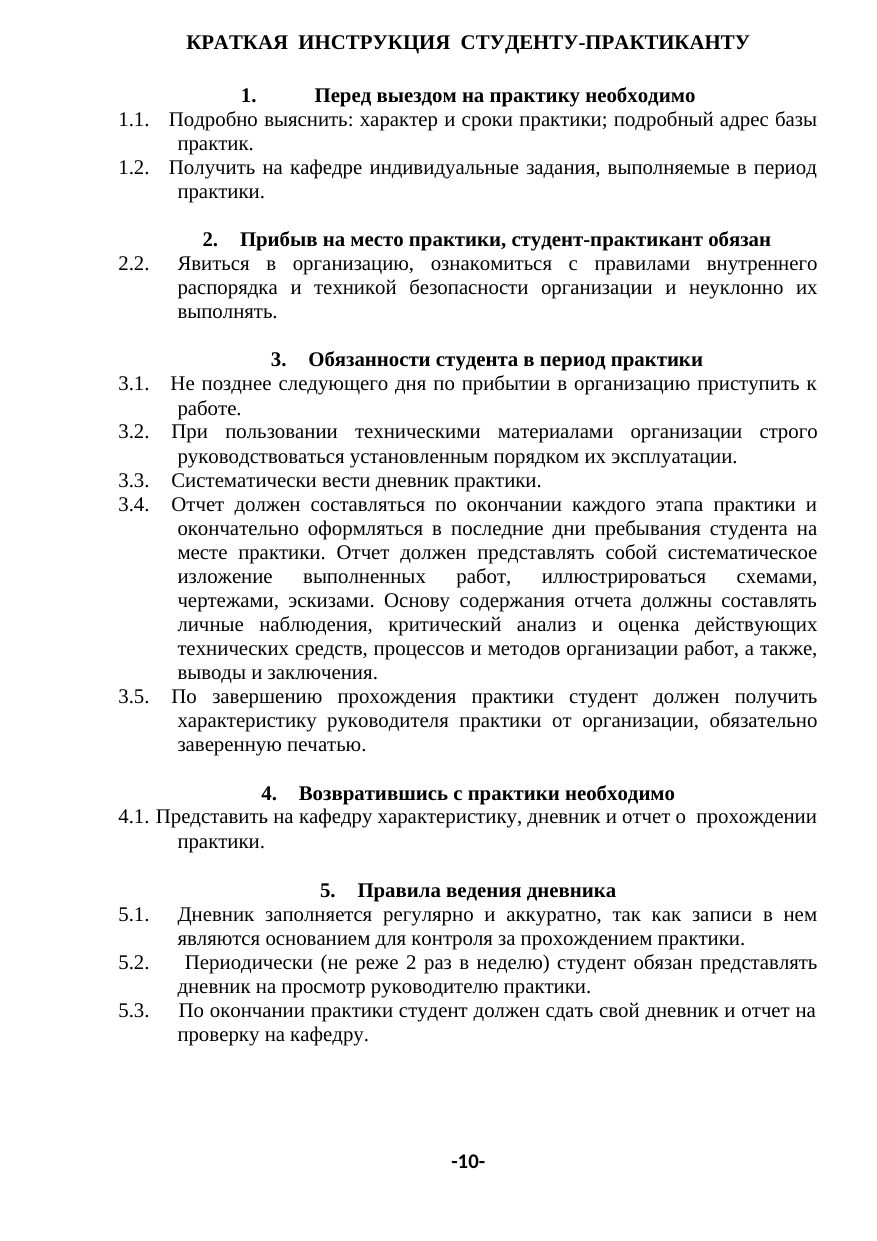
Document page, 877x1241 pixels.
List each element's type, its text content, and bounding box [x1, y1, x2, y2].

text 5.1. Дневник заполняется регулярно и аккуратно, так как записи в нем являются основанием для контроля за прохождением практики. [118, 902, 818, 950]
list Представить на кафедру характеристику, дневник и отчет о прохождении практики. [118, 804, 818, 853]
text 5.3. По окончании практики студент должен сдать свой дневник и отчет на проверку на кафедру. [118, 998, 818, 1046]
subtitle КРАТКАЯ ИНСТРУКЦИЯ СТУДЕНТУ-ПРАКТИКАНТУ [118, 29, 818, 54]
list Систематически вести дневник практики. [118, 468, 818, 492]
list По завершению прохождения практики студент должен получить характеристику руководителя практики от организации, обязательно заверенную печатью. [118, 684, 818, 756]
list При пользовании техническими материалами организации строго руководствоваться установленным порядком их эксплуатации. [118, 419, 818, 468]
text 3.1. Не позднее следующего дня по прибытии в организацию приступить к работе. [118, 371, 818, 419]
list Явиться в организацию, ознакомиться с правилами внутреннего распорядка и техникой безопасности организации и неуклонно их выполнять. [118, 251, 818, 323]
text -10- [118, 1148, 818, 1173]
list Получить на кафедре индивидуальные задания, выполняемые в период практики. [118, 155, 818, 203]
text 5.2. Периодически (не реже 2 раз в неделю) студент обязан представлять дневник на просмотр руководителю практики. [118, 950, 818, 998]
list Правила ведения дневника [118, 878, 818, 902]
list Отчет должен составляться по окончании каждого этапа практики и окончательно оформляться в последние дни пребывания студента на месте практики. Отчет должен представлять собой систематическое изложение выполненных работ, иллюстрироваться схемами, чертежами, эскизами. Основу содержания отчета должны составлять личные наблюдения, критический анализ и оценка действующих технических средств, процессов и методов организации работ, а также, выводы и заключения. [118, 492, 818, 684]
list Перед выездом на практику необходимо [118, 83, 818, 107]
list Подробно выяснить: характер и сроки практики; подробный адрес базы практик. [118, 107, 818, 155]
list Прибыв на место практики, студент-практикант обязан [156, 227, 818, 251]
list Возвратившись с практики необходимо [118, 780, 818, 804]
list Обязанности студента в период практики [156, 347, 818, 371]
